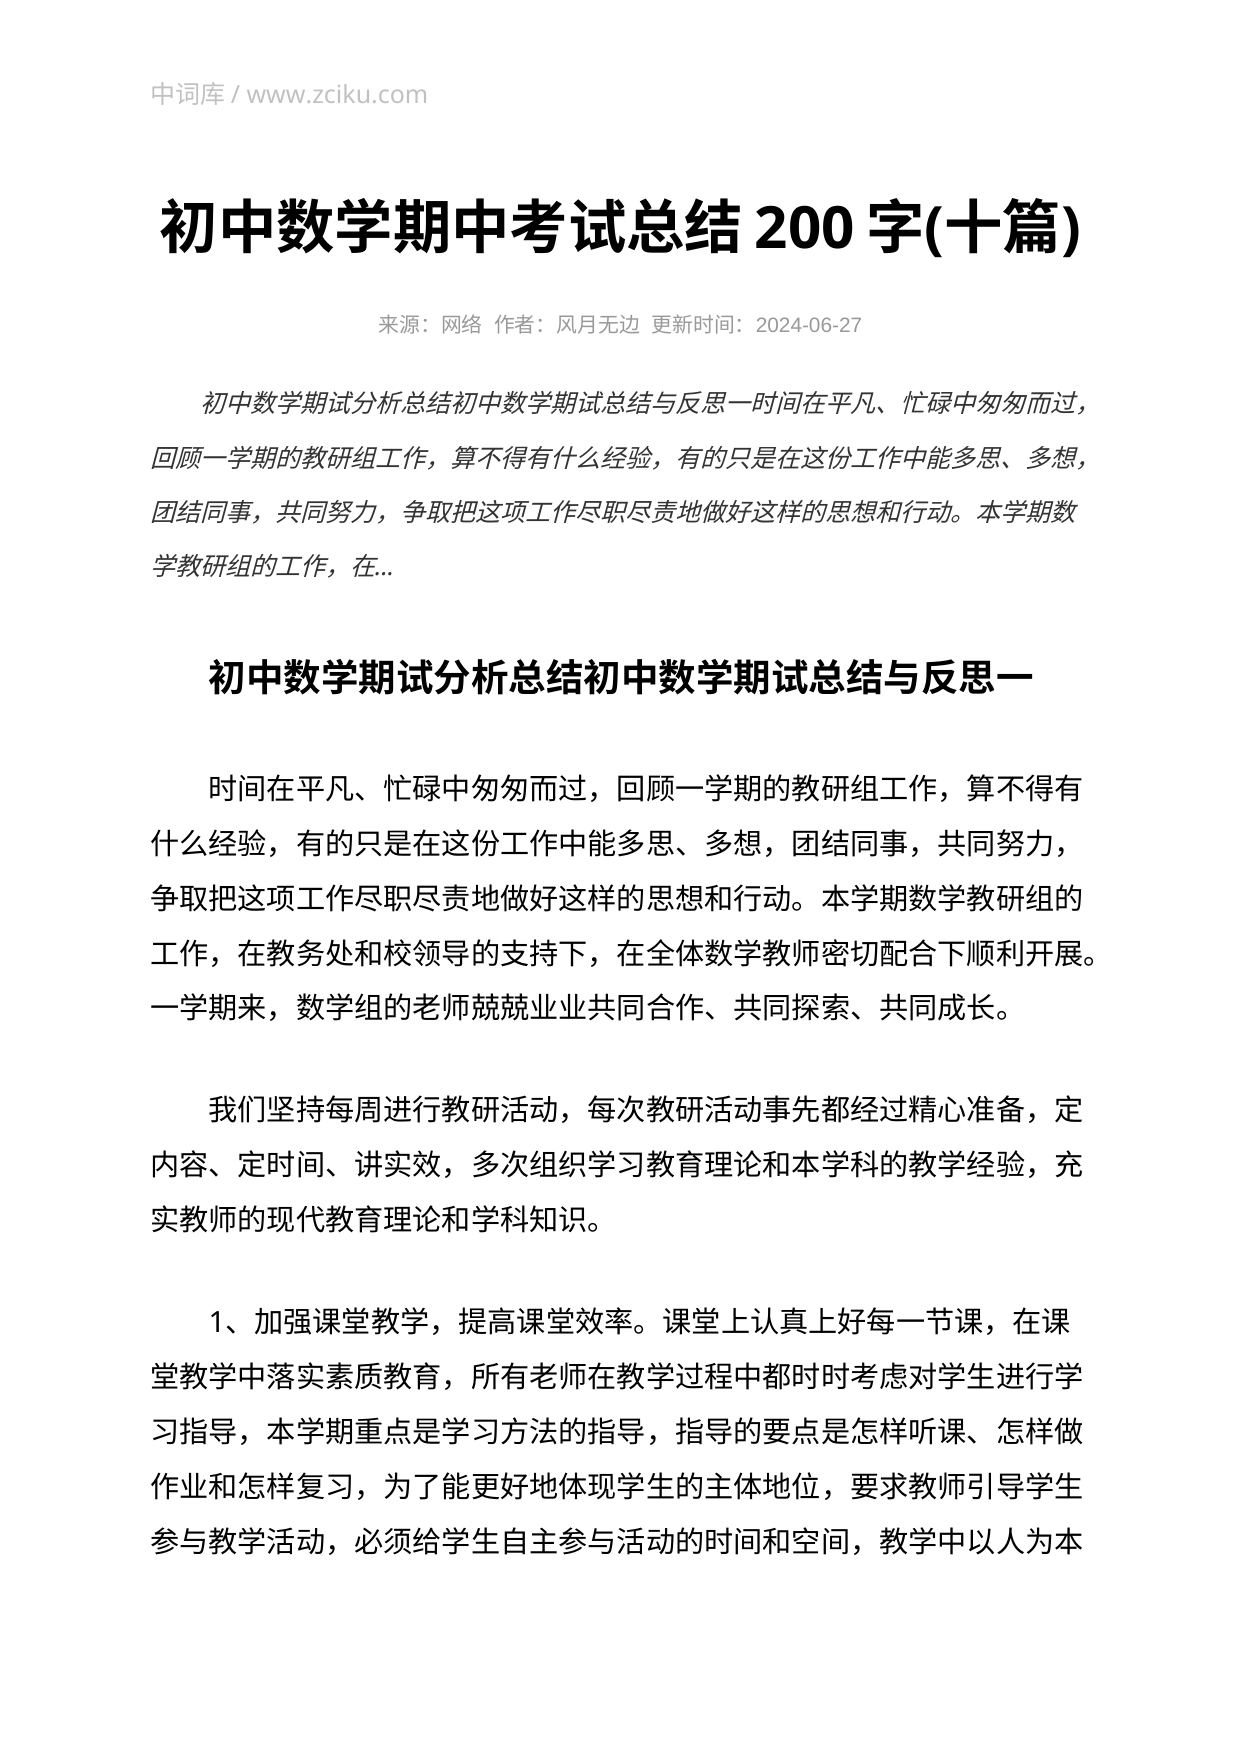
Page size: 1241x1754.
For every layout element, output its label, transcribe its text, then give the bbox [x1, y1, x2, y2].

subtitle 初中数学期中考试总结200字(十篇) [150, 181, 1090, 266]
text 我们坚持每周进行教研活动，每次教研活动事先都经过精心准备，定内容、定时间、讲实效，多次组织学习教育理论和本学科的教学经验，充实教师的现代教育理论和学科知识。 [150, 1087, 1090, 1239]
text 初中数学期试分析总结初中数学期试总结与反思一时间在平凡、忙碌中匆匆而过，回顾一学期的教研组工作，算不得有什么经验，有的只是在这份工作中能多思、多想，团结同事，共同努力，争取把这项工作尽职尽责地做好这样的思想和行动。本学期数学教研组的工作，在... [150, 384, 1090, 583]
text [150, 1298, 1090, 1560]
text 初中数学期试分析总结初中数学期试总结与反思一 [150, 648, 1090, 702]
text 时间在平凡、忙碌中匆匆而过，回顾一学期的教研组工作，算不得有什么经验，有的只是在这份工作中能多思、多想，团结同事，共同努力，争取把这项工作尽职尽责地做好这样的思想和行动。本学期数学教研组的工作，在教务处和校领导的支持下，在全体数学教师密切配合下顺利开展。一学期来，数学组的老师兢兢业业共同合作、共同探索、共同成长。 [150, 766, 1090, 1027]
text 来源：网络 作者：风月无边 更新时间：2024-06-27 [150, 313, 1090, 337]
